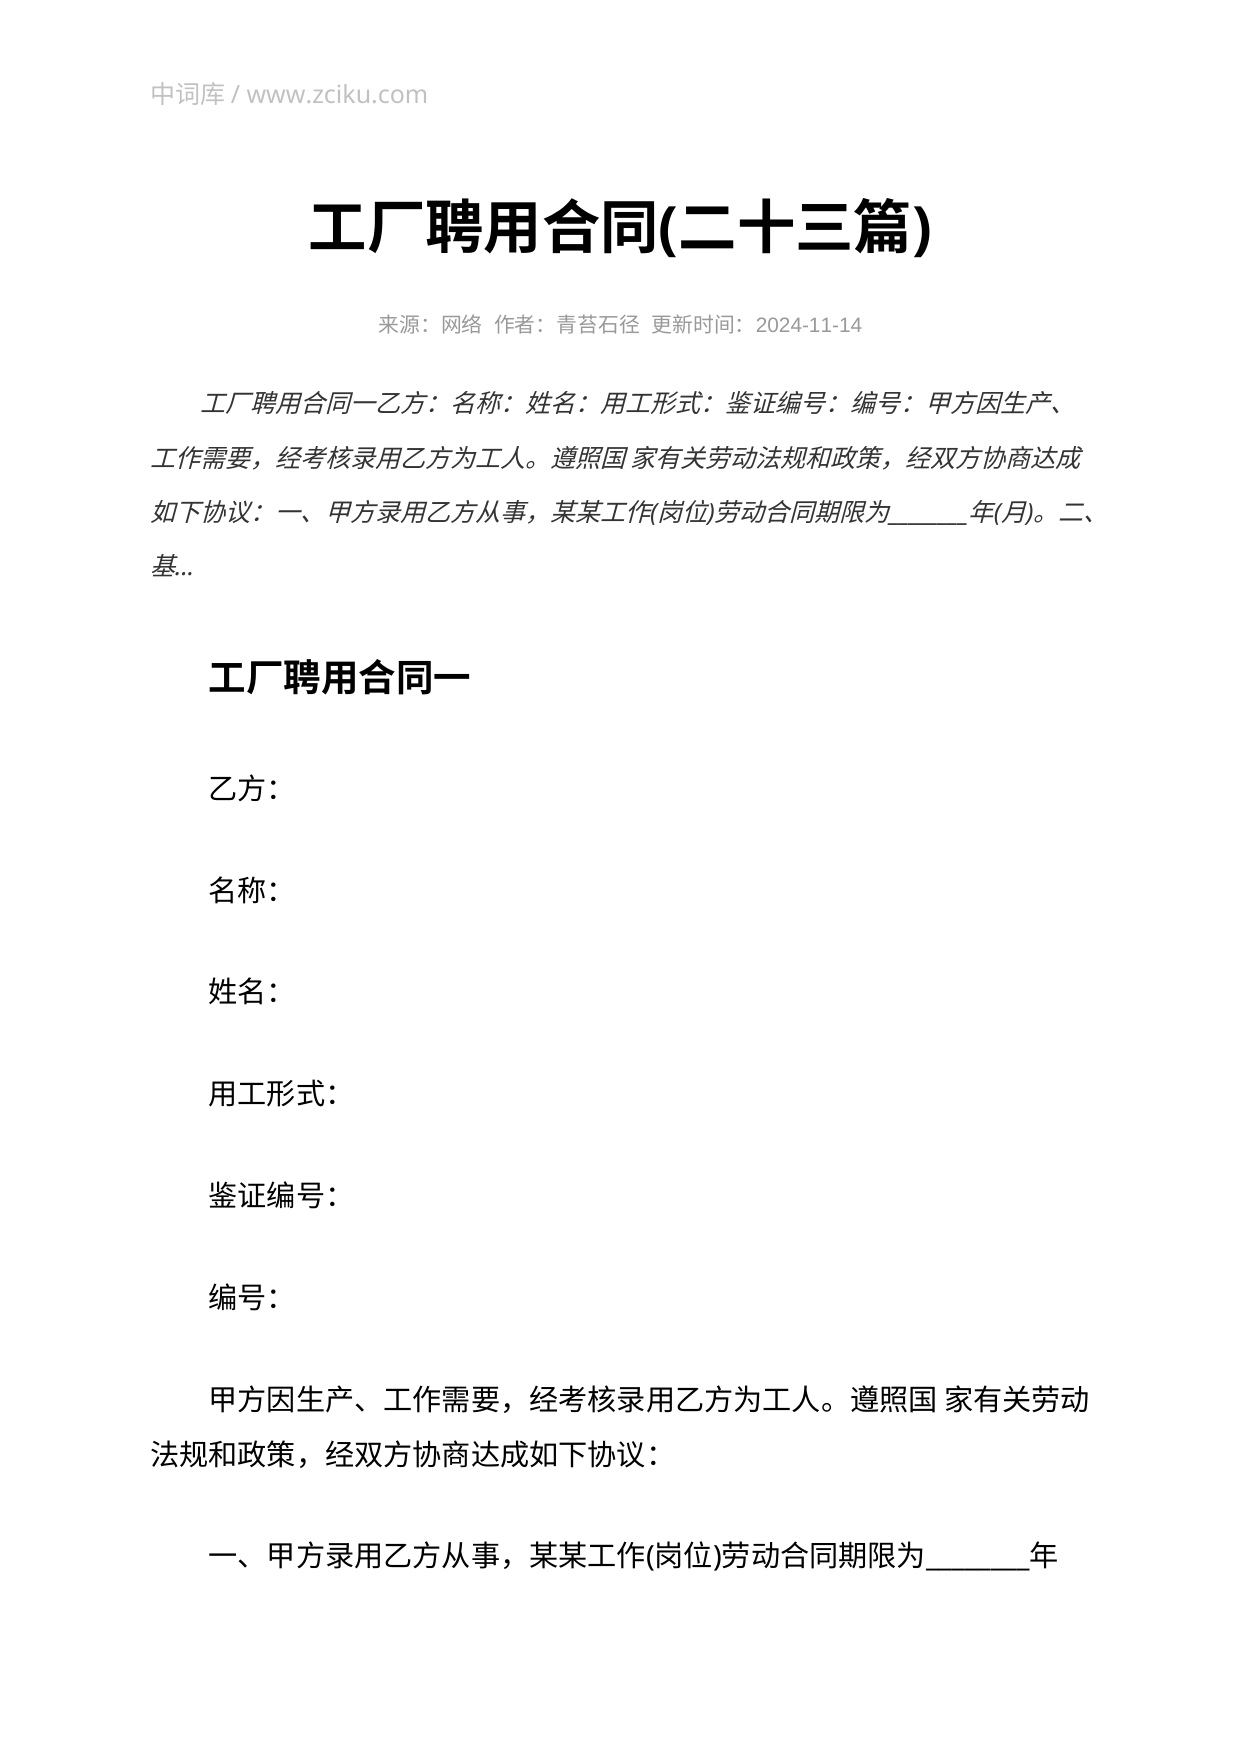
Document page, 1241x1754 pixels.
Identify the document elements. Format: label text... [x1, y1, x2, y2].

text 来源：网络 作者：青苔石径 更新时间：2024-11-14 [150, 313, 1090, 337]
subtitle 工厂聘用合同(二十三篇) [150, 181, 1090, 266]
text 编号： [150, 1274, 1090, 1317]
text 用工形式： [150, 1071, 1090, 1113]
text 工厂聘用合同一 [150, 648, 1090, 702]
text 甲方因生产、工作需要，经考核录用乙方为工人。遵照国 家有关劳动法规和政策，经双方协商达成如下协议： [150, 1376, 1090, 1473]
text 名称： [150, 867, 1090, 909]
text 姓名： [150, 969, 1090, 1011]
text 工厂聘用合同一乙方：名称：姓名：用工形式：鉴证编号：编号：甲方因生产、工作需要，经考核录用乙方为工人。遵照国 家有关劳动法规和政策，经双方协商达成如下协议：一、甲方录用乙方从事，某某工作(岗位)劳动合同期限为________年(月)。二、基... [150, 384, 1090, 583]
text 乙方： [150, 766, 1090, 808]
text 鉴证编号： [150, 1173, 1090, 1215]
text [150, 1533, 1090, 1575]
